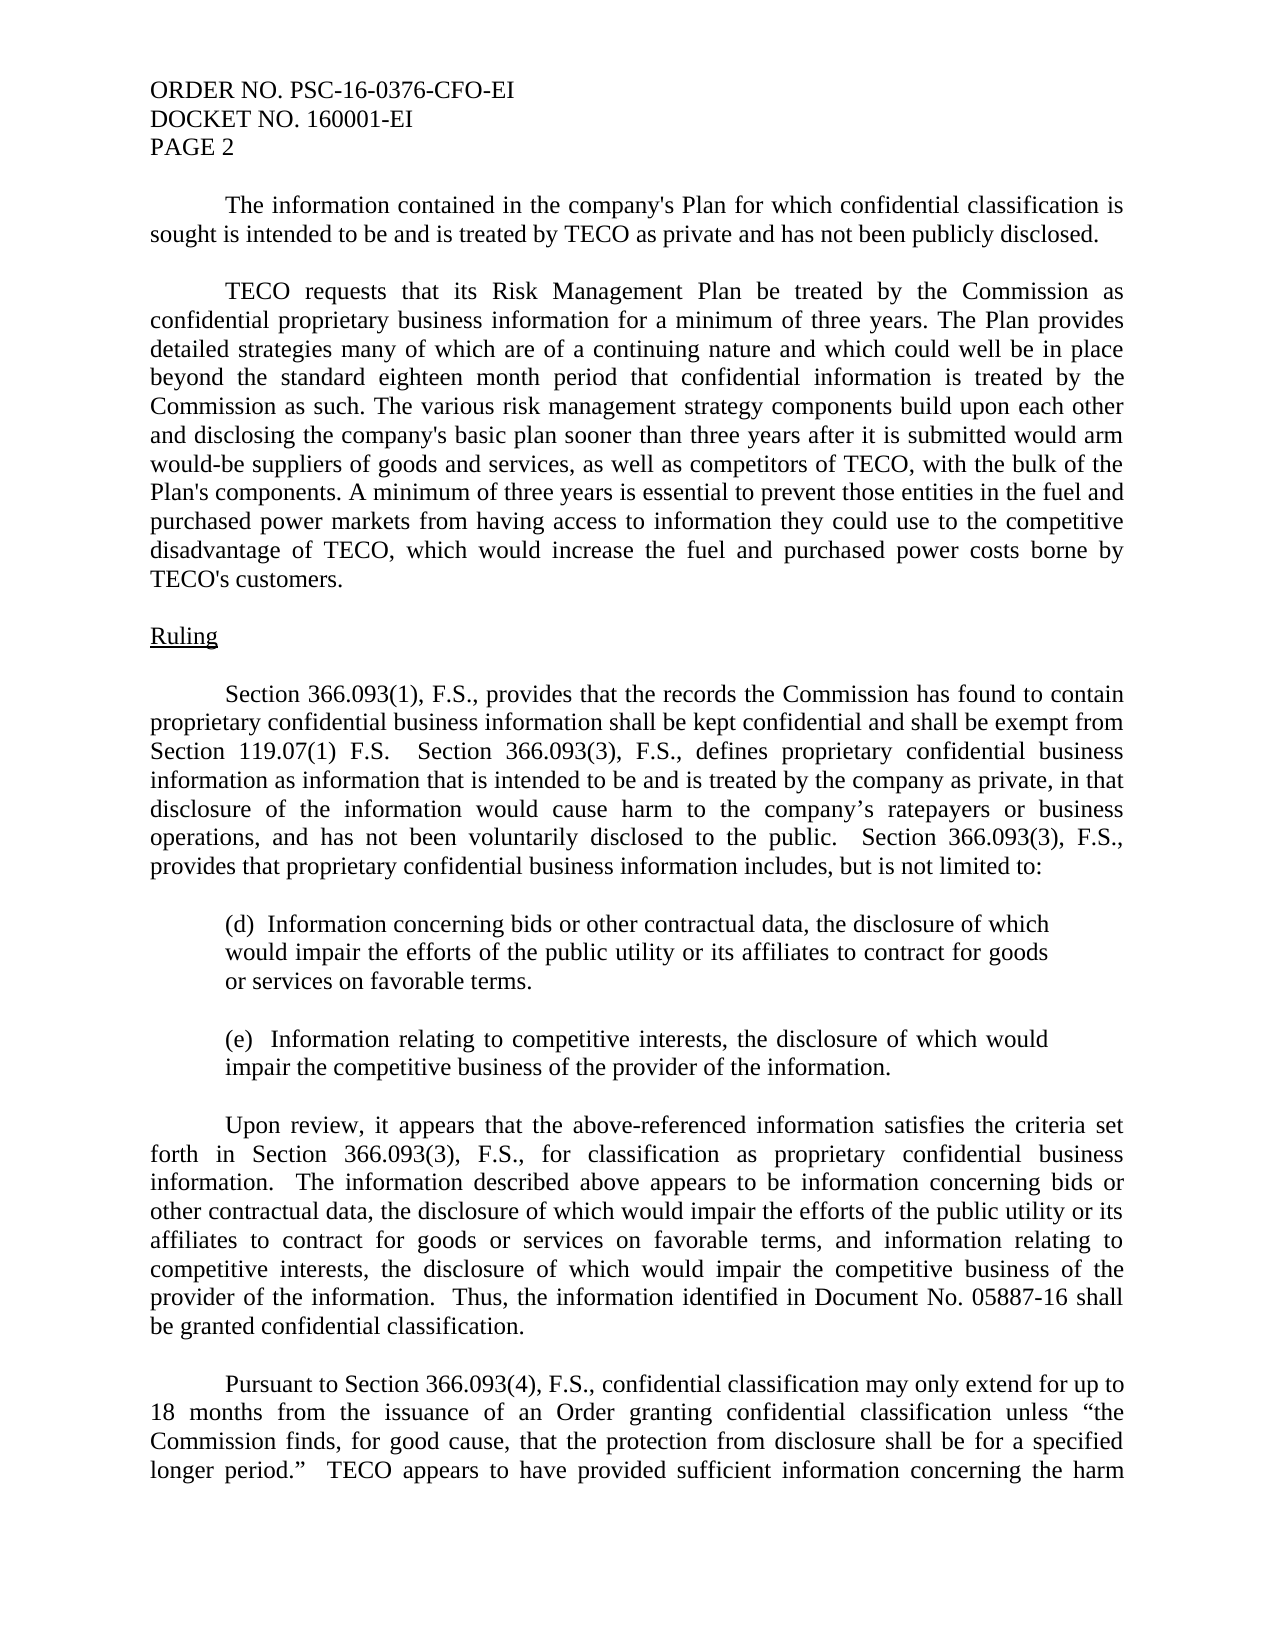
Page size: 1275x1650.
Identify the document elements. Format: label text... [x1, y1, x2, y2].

text (e) Information relating to competitive interests, the disclosure of which would impair the competitive business of the provider of the information. [225, 1024, 1050, 1081]
text TECO requests that its Risk Management Plan be treated by the Commission as confidential proprietary business information for a minimum of three years. The Plan provides detailed strategies many of which are of a continuing nature and which could well be in place beyond the standard eighteen month period that confidential information is treated by the Commission as such. The various risk management strategy components build upon each other and disclosing the company's basic plan sooner than three years after it is submitted would arm would-be suppliers of goods and services, as well as competitors of TECO, with the bulk of the Plan's components. A minimum of three years is essential to prevent those entities in the fuel and purchased power markets from having access to information they could use to the competitive disadvantage of TECO, which would increase the fuel and purchased power costs borne by TECO's customers. [150, 276, 1125, 592]
text The information contained in the company's Plan for which confidential classification is sought is intended to be and is treated by TECO as private and has not been publicly disclosed. [150, 190, 1125, 247]
text Ruling [150, 621, 1125, 650]
text Upon review, it appears that the above-referenced information satisfies the criteria set forth in Section 366.093(3), F.S., for classification as proprietary confidential business information. The information described above appears to be information concerning bids or other contractual data, the disclosure of which would impair the efforts of the public utility or its affiliates to contract for goods or services on favorable terms, and information relating to competitive interests, the disclosure of which would impair the competitive business of the provider of the information. Thus, the information identified in Document No. 05887-16 shall be granted confidential classification. [150, 1110, 1125, 1340]
text (d) Information concerning bids or other contractual data, the disclosure of which would impair the efforts of the public utility or its affiliates to contract for goods or services on favorable terms. [225, 909, 1050, 995]
text Section 366.093(1), F.S., provides that the records the Commission has found to contain proprietary confidential business information shall be kept confidential and shall be exempt from Section 119.07(1) F.S. Section 366.093(3), F.S., defines proprietary confidential business information as information that is intended to be and is treated by the company as private, in that disclosure of the information would cause harm to the company’s ratepayers or business operations, and has not been voluntarily disclosed to the public. Section 366.093(3), F.S., provides that proprietary confidential business information includes, but is not limited to: [150, 679, 1125, 880]
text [150, 1369, 1125, 1484]
